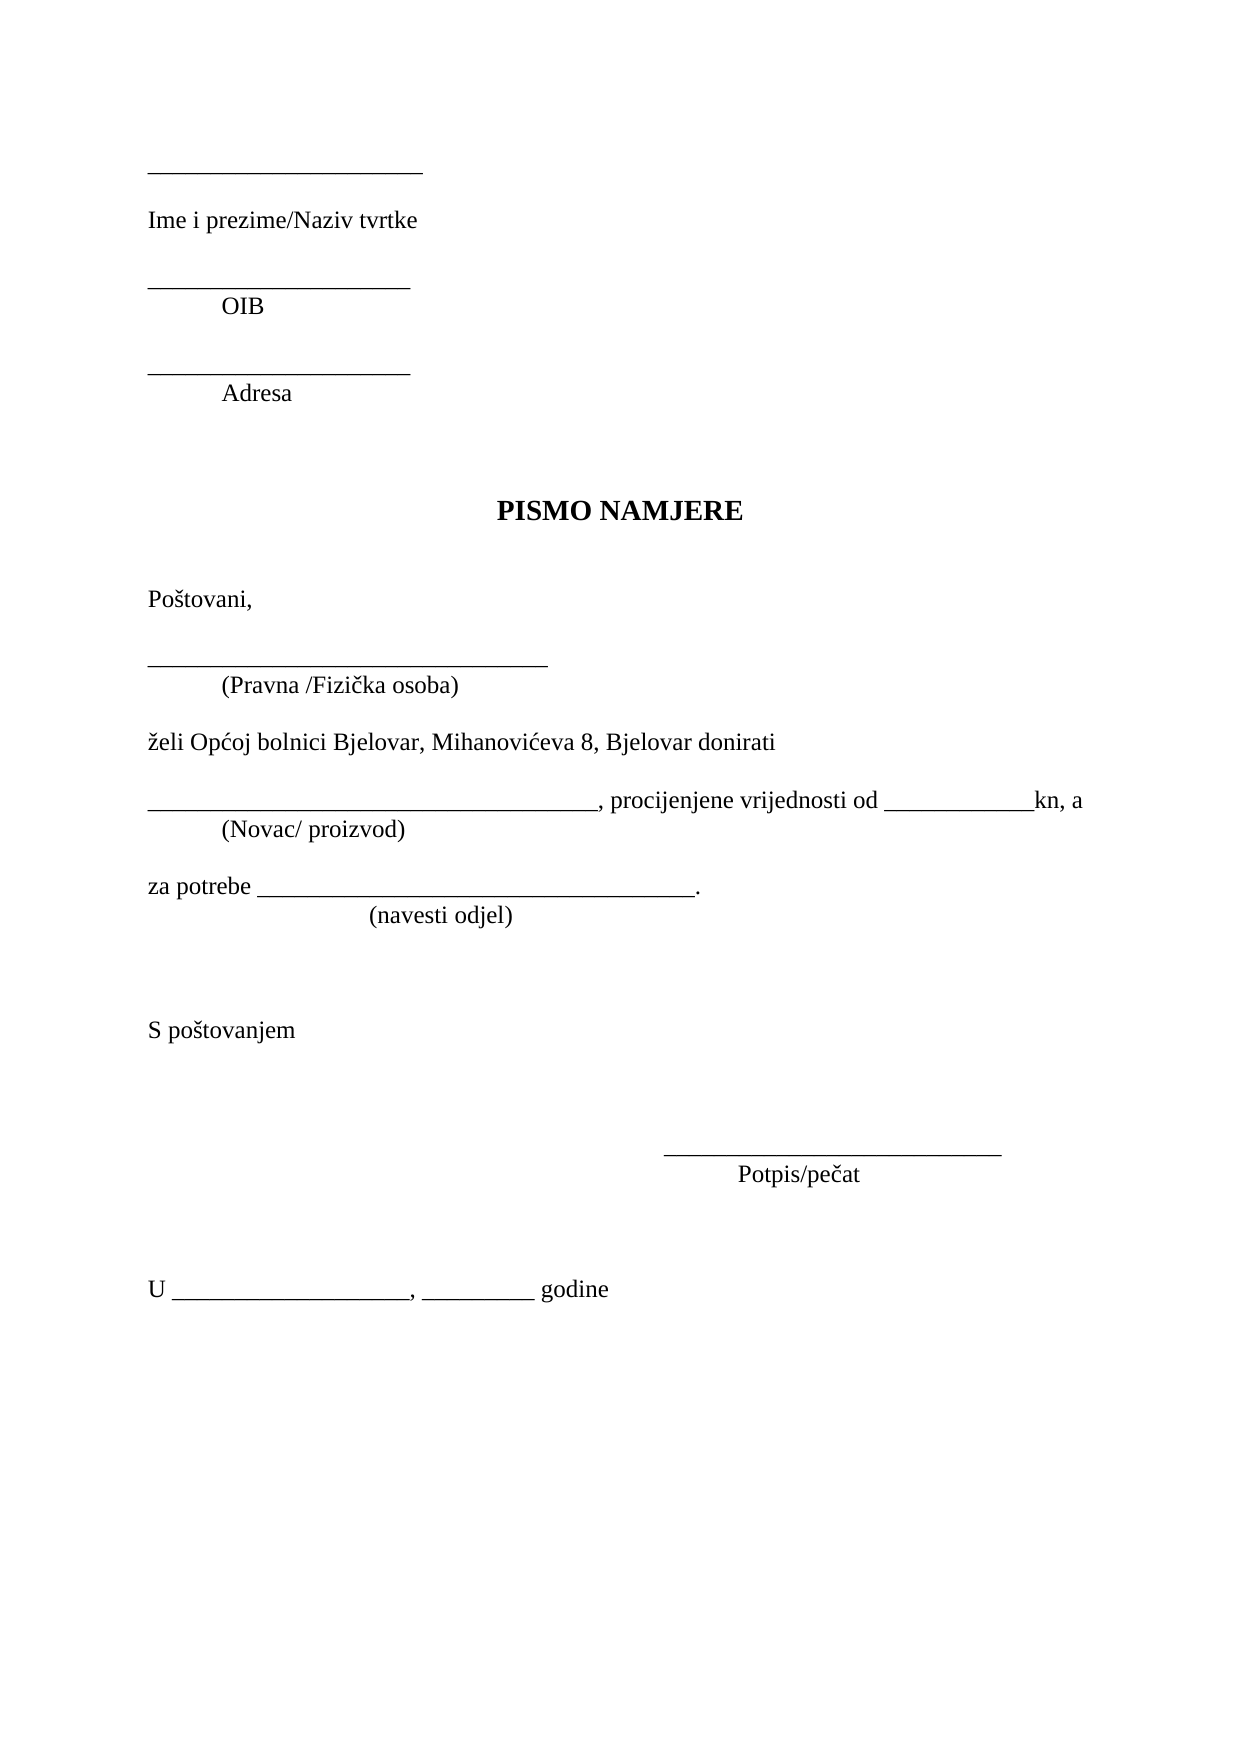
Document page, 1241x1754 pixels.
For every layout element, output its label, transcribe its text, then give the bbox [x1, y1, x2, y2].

text PISMO NAMJERE [148, 493, 1093, 526]
text Potpis/pečat [148, 1159, 1093, 1187]
text (Novac/ proizvod) [148, 814, 1093, 842]
text ____________________________________, procijenjene vrijednosti od ____________kn, a [148, 785, 1093, 814]
text ___________________________ [148, 1130, 1093, 1159]
text Poštovani, [148, 584, 1093, 612]
text za potrebe ___________________________________. [148, 871, 1093, 900]
text _____________________ [148, 263, 1093, 291]
text OIB [148, 291, 1093, 320]
text ______________________ [148, 148, 1093, 176]
text (Pravna /Fizička osoba) [148, 670, 1093, 699]
text _____________________ [148, 349, 1093, 378]
text U ___________________, _________ godine [148, 1274, 1093, 1302]
text (navesti odjel) [148, 900, 1093, 929]
text S poštovanjem [148, 1015, 1093, 1044]
text ________________________________ [148, 641, 1093, 670]
text želi Općoj bolnici Bjelovar, Mihanovićeva 8, Bjelovar donirati [148, 727, 1093, 756]
text Ime i prezime/Naziv tvrtke [148, 205, 1093, 234]
text Adresa [148, 378, 1093, 406]
